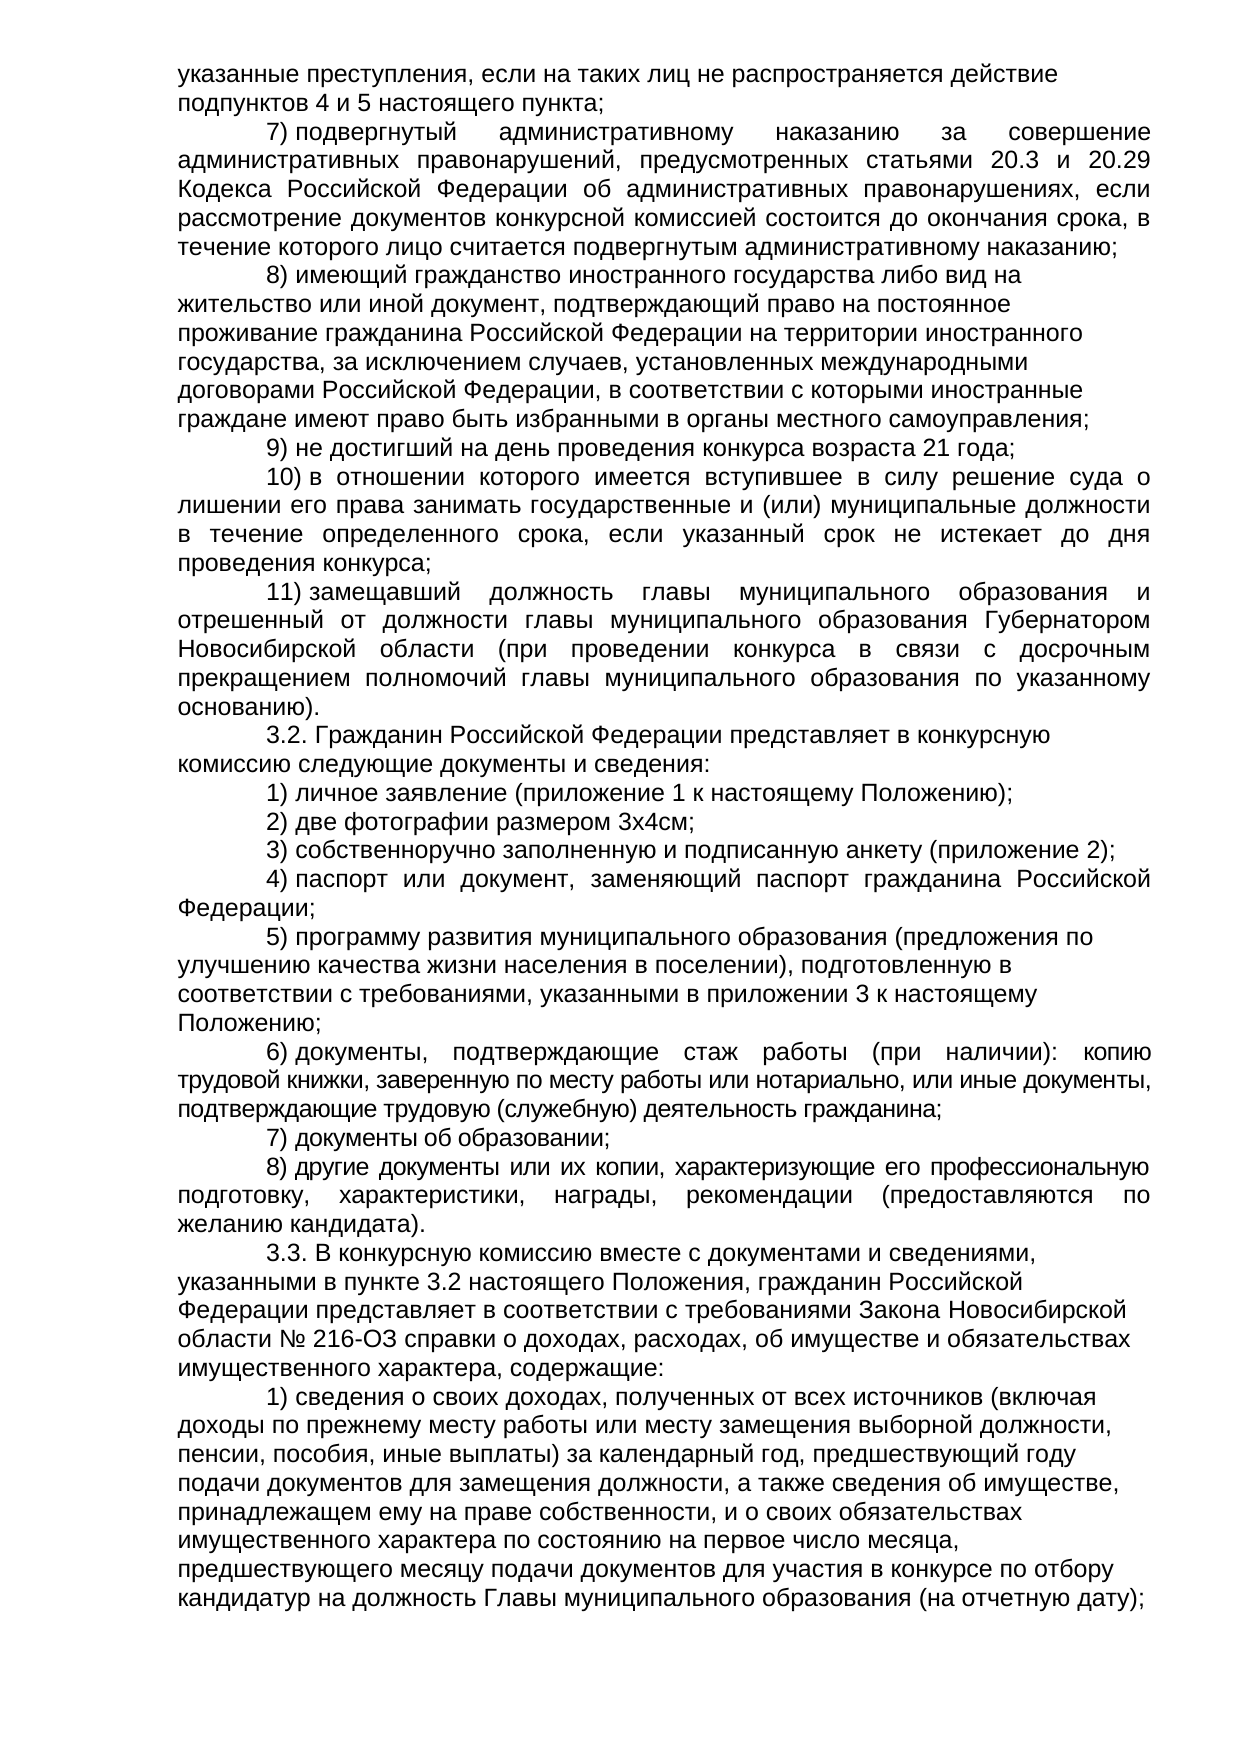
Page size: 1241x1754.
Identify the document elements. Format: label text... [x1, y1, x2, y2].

text 9) не достигший на день проведения конкурса возраста 21 года; [177, 433, 1152, 462]
text 11) замещавший должность главы муниципального образования и отрешенный от должности главы муниципального образования Губернатором Новосибирской области (при проведении конкурса в связи с досрочным прекращением полномочий главы муниципального образования по указанному основанию). [177, 577, 1152, 720]
text 3.2. Гражданин Российской Федерации представляет в конкурсную комиссию следующие документы и сведения: [177, 720, 1152, 778]
text 5) программу развития муниципального образования (предложения по улучшению качества жизни населения в поселении), подготовленную в соответствии с требованиями, указанными в приложении 3 к настоящему Положению; [177, 922, 1152, 1037]
text 3) собственноручно заполненную и подписанную анкету (приложение 2); [177, 835, 1152, 864]
text 8) другие документы или их копии, характеризующие его профессиональную подготовку, характеристики, награды, рекомендации (предоставляются по желанию кандидата). [177, 1152, 1150, 1238]
text 1) сведения о своих доходах, полученных от всех источников (включая доходы по прежнему месту работы или месту замещения выборной должности, пенсии, пособия, иные выплаты) за календарный год, предшествующий году подачи документов для замещения должности, а также сведения об имуществе, принадлежащем ему на праве собственности, и о своих обязательствах имущественного характера по состоянию на первое число месяца, предшествующего месяцу подачи документов для участия в конкурсе по отбору кандидатур на должность Главы муниципального образования (на отчетную дату); [177, 1382, 1152, 1612]
text 7) документы об образовании; [177, 1123, 1152, 1152]
text 1) личное заявление (приложение 1 к настоящему Положению); [177, 778, 1152, 807]
text 2) две фотографии размером 3х4см; [177, 807, 1152, 835]
text 4) паспорт или документ, заменяющий паспорт гражданина Российской Федерации; [177, 864, 1152, 922]
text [177, 59, 1152, 117]
text 8) имеющий гражданство иностранного государства либо вид на жительство или иной документ, подтверждающий право на постоянное проживание гражданина Российской Федерации на территории иностранного государства, за исключением случаев, установленных международными договорами Российской Федерации, в соответствии с которыми иностранные граждане имеют право быть избранными в органы местного самоуправления; [177, 260, 1152, 433]
text 3.3. В конкурсную комиссию вместе с документами и сведениями, указанными в пункте 3.2 настоящего Положения, гражданин Российской Федерации представляет в соответствии с требованиями Закона Новосибирской области № 216-ОЗ справки о доходах, расходах, об имуществе и обязательствах имущественного характера, содержащие: [177, 1238, 1152, 1382]
text 6) документы, подтверждающие стаж работы (при наличии): копию трудовой книжки, заверенную по месту работы или нотариально, или иные документы, подтверждающие трудовую (служебную) деятельность гражданина; [177, 1037, 1152, 1123]
text 7) подвергнутый административному наказанию за совершение административных правонарушений, предусмотренных статьями 20.3 и 20.29 Кодекса Российской Федерации об административных правонарушениях, если рассмотрение документов конкурсной комиссией состоится до окончания срока, в течение которого лицо считается подвергнутым административному наказанию; [177, 117, 1152, 260]
text 10) в отношении которого имеется вступившее в силу решение суда о лишении его права занимать государственные и (или) муниципальные должности в течение определенного срока, если указанный срок не истекает до дня проведения конкурса; [177, 462, 1152, 577]
